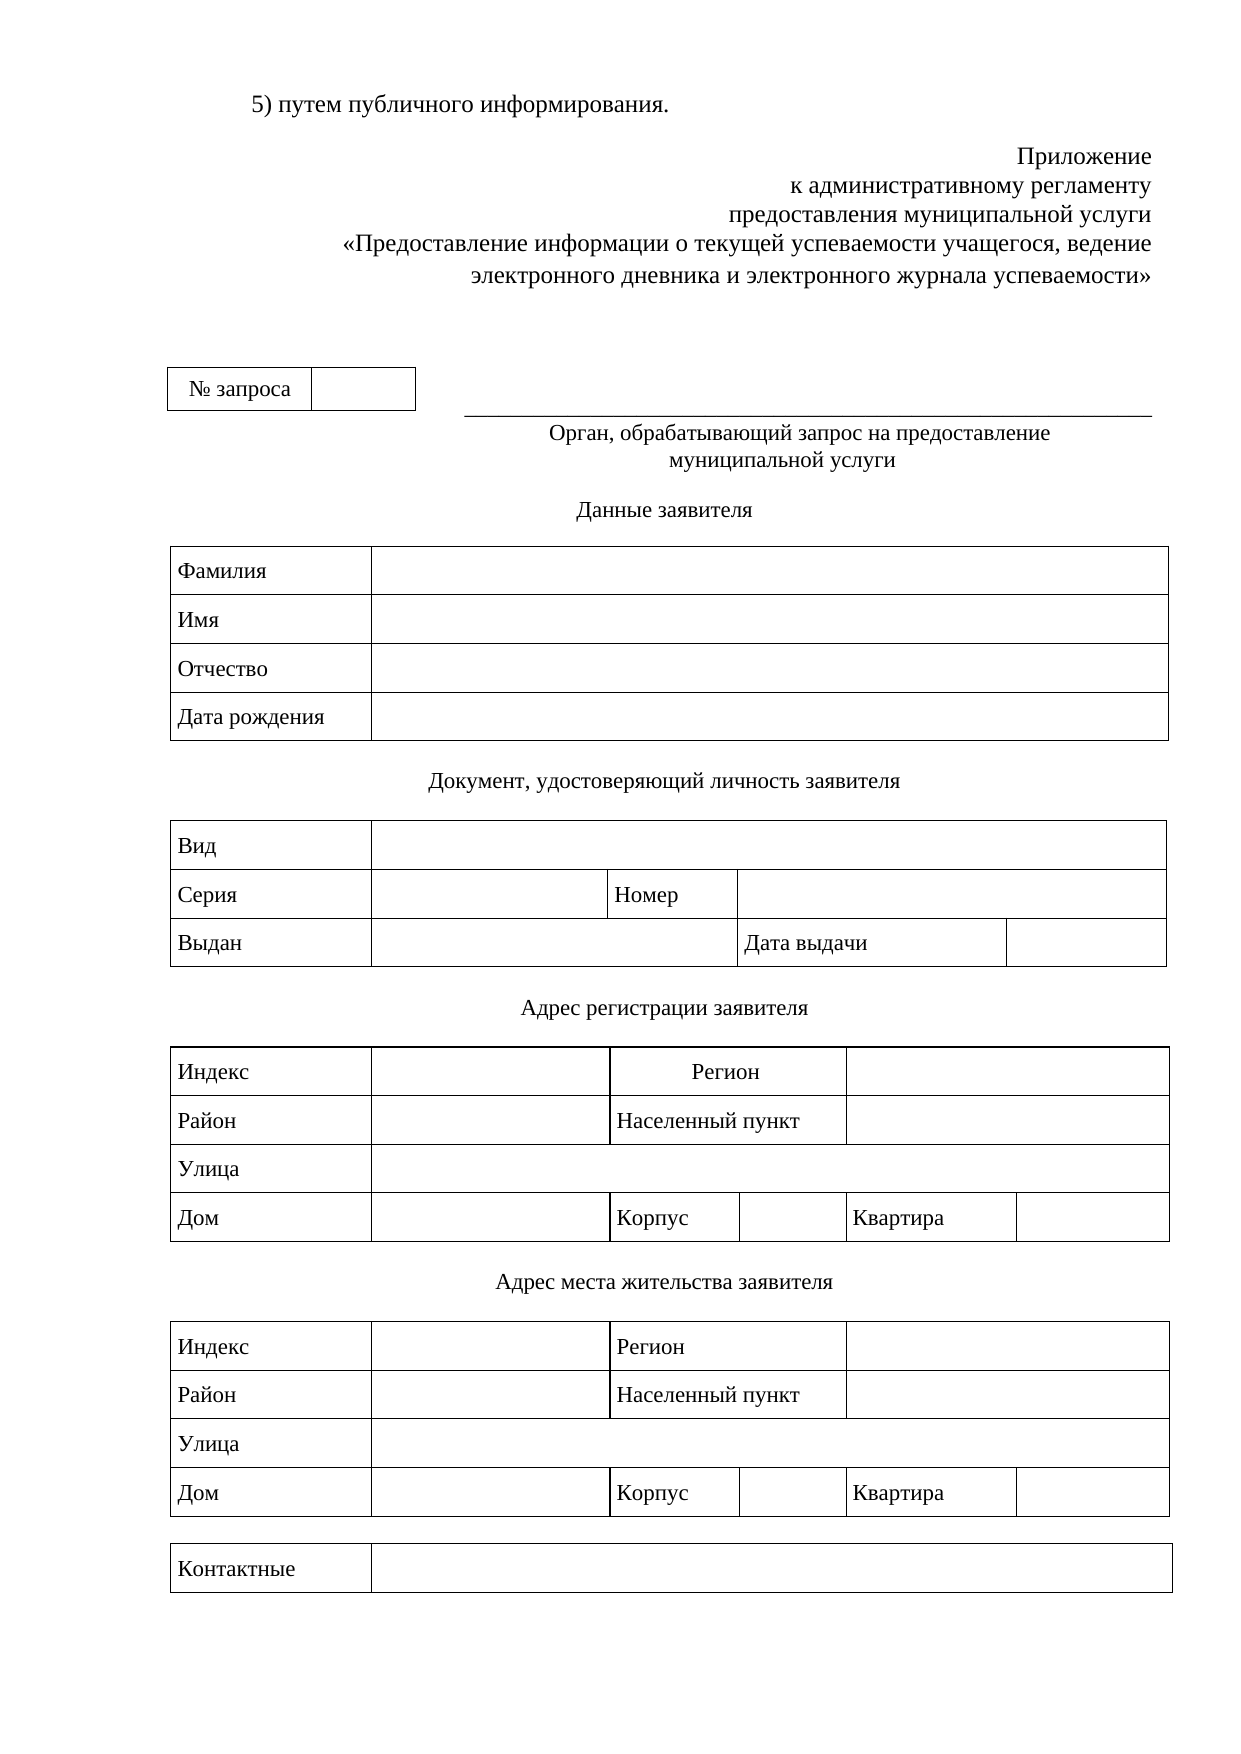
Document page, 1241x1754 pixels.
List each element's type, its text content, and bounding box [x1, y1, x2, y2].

table_header Индекс [171, 1322, 371, 1370]
table_cell Дом [171, 1468, 371, 1516]
table_header [372, 1048, 609, 1095]
text к административному регламенту [177, 170, 1152, 199]
table_cell [372, 644, 1168, 692]
table_header [847, 1048, 1169, 1095]
table_header [372, 1322, 609, 1370]
table_cell Корпус [611, 1468, 739, 1516]
table_cell [372, 1468, 609, 1516]
text Адрес места жительства заявителя [177, 1268, 1152, 1295]
table_header Фамилия [171, 547, 371, 594]
table_cell [372, 870, 607, 918]
table_cell [372, 1371, 609, 1418]
table_cell [1017, 1193, 1169, 1241]
text предоставления муниципальной услуги [177, 199, 1152, 228]
table_cell Дом [171, 1193, 371, 1241]
table_header Регион [611, 1048, 846, 1095]
table_header Индекс [171, 1048, 371, 1095]
table_cell [372, 693, 1168, 740]
table_cell Район [171, 1371, 371, 1418]
table_cell [738, 870, 1166, 918]
table_cell [372, 595, 1168, 643]
table_cell [372, 1419, 1169, 1467]
table_cell [740, 1468, 846, 1516]
table_cell [1007, 919, 1166, 966]
table_header [372, 821, 1166, 869]
text Документ, удостоверяющий личность заявителя [177, 768, 1152, 794]
text «Предоставление информации о текущей успеваемости учащегося, ведение электронного дневника и электронного журнала успеваемости» [177, 228, 1152, 290]
table_header [372, 1544, 1172, 1592]
table_header [372, 547, 1168, 594]
table_header Контактные данные [171, 1544, 371, 1592]
table_cell Отчество [171, 644, 371, 692]
table_header [312, 368, 415, 409]
text Данные заявителя [177, 496, 1152, 522]
table_cell [740, 1193, 846, 1241]
text Орган, обрабатывающий запрос на предоставление [177, 419, 1152, 446]
table_header [847, 1322, 1169, 1370]
text муниципальной услуги [177, 446, 1152, 472]
table_header Регион [611, 1322, 846, 1370]
text Адрес регистрации заявителя [177, 994, 1152, 1020]
table_cell Улица [171, 1419, 371, 1467]
text Приложение [177, 141, 1152, 170]
table_header Вид [171, 821, 371, 869]
table_cell Улица [171, 1145, 371, 1192]
table_header № запроса [168, 368, 311, 409]
table_cell Квартира [847, 1468, 1016, 1516]
table_cell [847, 1096, 1169, 1144]
table_cell Дата выдачи [738, 919, 1006, 966]
table_cell Корпус [611, 1193, 739, 1241]
table_cell Квартира [847, 1193, 1016, 1241]
table_cell [372, 1096, 609, 1144]
table_cell Выдан [171, 919, 371, 966]
table_cell Имя [171, 595, 371, 643]
table_cell [372, 919, 737, 966]
table_cell Населенный пункт [611, 1096, 846, 1144]
table_cell [372, 1193, 609, 1241]
table_cell [372, 1145, 1169, 1192]
table_cell [1017, 1468, 1169, 1516]
table_cell Район [171, 1096, 371, 1144]
table_cell Номер [608, 870, 737, 918]
table_cell Населенный пункт [611, 1371, 846, 1418]
table_cell Дата рождения [171, 693, 371, 740]
table_cell [847, 1371, 1169, 1418]
text ____________________________________________________________ [177, 393, 1152, 419]
text 5) путем публичного информирования. [251, 89, 1152, 117]
table_cell Серия [171, 870, 371, 918]
